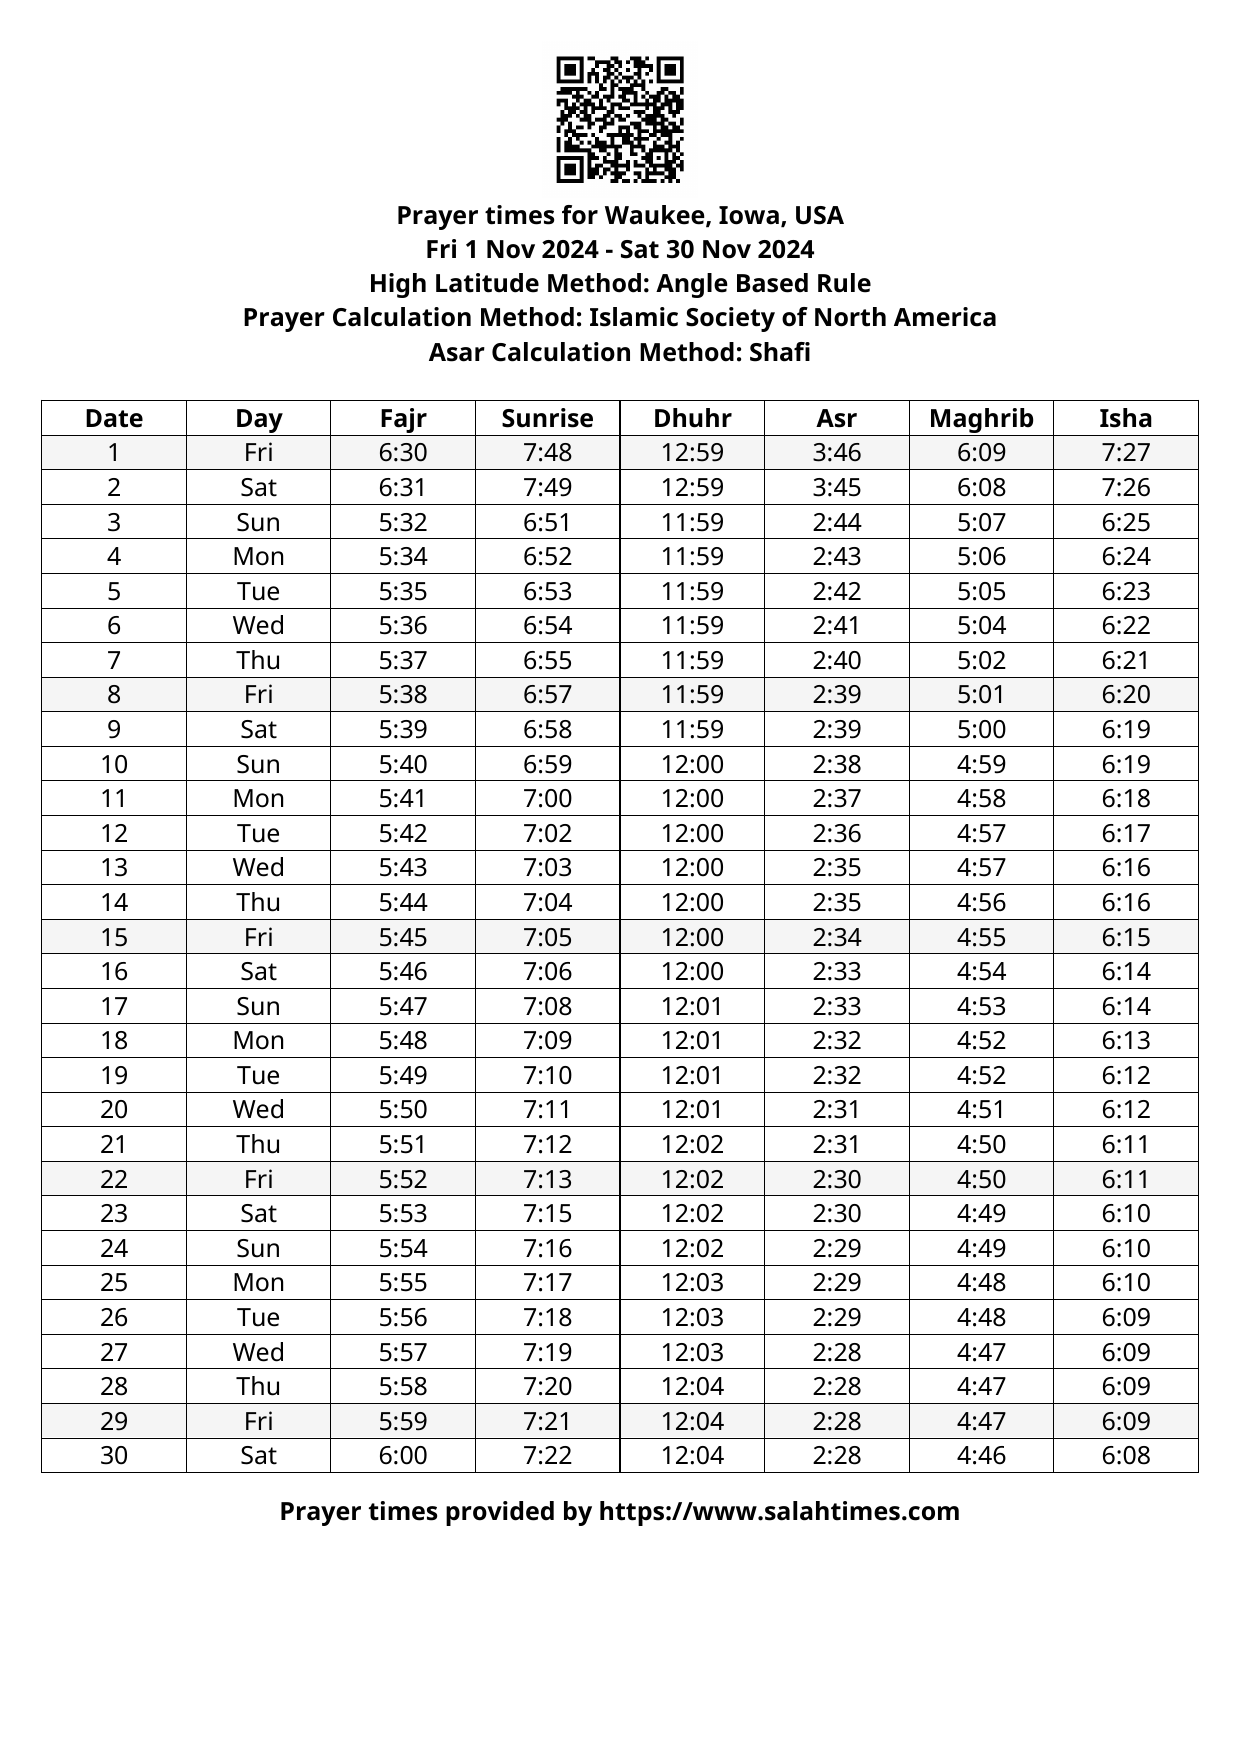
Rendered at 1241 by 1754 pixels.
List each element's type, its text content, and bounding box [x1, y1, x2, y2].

table_cell 5:34 [331, 539, 475, 573]
table_cell 5:43 [331, 851, 475, 884]
table_cell Fri [187, 1162, 330, 1195]
table_cell 6:19 [1054, 747, 1198, 780]
table_cell 12:02 [621, 1231, 764, 1264]
table_cell 12:04 [621, 1439, 764, 1472]
table_cell 5:46 [331, 954, 475, 988]
table_cell 12:01 [621, 1058, 764, 1092]
table_cell 6:12 [1054, 1093, 1198, 1126]
table_cell 3:45 [765, 470, 909, 504]
table_cell 11 [42, 781, 186, 815]
table_cell Wed [187, 1335, 330, 1368]
table_header Isha [1054, 401, 1198, 434]
table_cell 17 [42, 989, 186, 1022]
table_cell Thu [187, 643, 330, 677]
table_cell 6:22 [1054, 609, 1198, 642]
table_cell 6:16 [1054, 885, 1198, 919]
text Fri 1 Nov 2024 - Sat 30 Nov 2024 [42, 232, 1198, 266]
table_cell 4:51 [910, 1093, 1053, 1126]
table_cell 7:05 [476, 920, 619, 953]
table_cell 6:31 [331, 470, 475, 504]
table_cell 2:29 [765, 1231, 909, 1264]
table_cell Sat [187, 712, 330, 746]
table_cell 19 [42, 1058, 186, 1092]
table_cell Sat [187, 470, 330, 504]
table_cell 7:02 [476, 816, 619, 849]
table_cell 12:01 [621, 989, 764, 1022]
table_cell Tue [187, 816, 330, 849]
table_cell 5:48 [331, 1024, 475, 1057]
table_cell 28 [42, 1369, 186, 1403]
table_cell 6:14 [1054, 954, 1198, 988]
picture [542, 41, 699, 198]
table_cell 24 [42, 1231, 186, 1264]
table_cell 5:39 [331, 712, 475, 746]
table_cell 12:59 [621, 436, 764, 469]
table_cell Fri [187, 436, 330, 469]
table_cell 2:31 [765, 1093, 909, 1126]
table_cell 2:41 [765, 609, 909, 642]
table_cell 7:08 [476, 989, 619, 1022]
table_cell Sun [187, 989, 330, 1022]
table_cell 4:49 [910, 1196, 1053, 1230]
table_cell 25 [42, 1266, 186, 1299]
table_cell 6:11 [1054, 1127, 1198, 1161]
table_cell 4:50 [910, 1127, 1053, 1161]
table_cell 12:02 [621, 1127, 764, 1161]
table_cell Sun [187, 1231, 330, 1264]
table_cell 11:59 [621, 574, 764, 607]
table_cell 4:48 [910, 1300, 1053, 1334]
table_cell 6:18 [1054, 781, 1198, 815]
table_cell 6:00 [331, 1439, 475, 1472]
table_cell 5:04 [910, 609, 1053, 642]
table_cell 7:27 [1054, 436, 1198, 469]
table_cell 6:19 [1054, 712, 1198, 746]
table_cell 6:10 [1054, 1196, 1198, 1230]
table_cell 15 [42, 920, 186, 953]
table_cell 6:09 [1054, 1404, 1198, 1437]
table_cell 12:04 [621, 1369, 764, 1403]
table_cell 5:59 [331, 1404, 475, 1437]
table_cell 12:00 [621, 920, 764, 953]
table_cell 4:54 [910, 954, 1053, 988]
table_cell 7:20 [476, 1369, 619, 1403]
table_cell 5:40 [331, 747, 475, 780]
table_cell Mon [187, 1024, 330, 1057]
table_cell 5:38 [331, 678, 475, 711]
table_cell 5:45 [331, 920, 475, 953]
table_header Asr [765, 401, 909, 434]
table_cell 5 [42, 574, 186, 607]
table_cell Fri [187, 1404, 330, 1437]
table_cell 7:10 [476, 1058, 619, 1092]
table_cell 6:16 [1054, 851, 1198, 884]
table_cell 12:00 [621, 781, 764, 815]
table_cell 12:03 [621, 1300, 764, 1334]
table_cell 6:59 [476, 747, 619, 780]
table_cell 5:07 [910, 505, 1053, 538]
table_cell 2:28 [765, 1369, 909, 1403]
table_cell 7:09 [476, 1024, 619, 1057]
table_cell 2:38 [765, 747, 909, 780]
table_cell 2:43 [765, 539, 909, 573]
table_cell 7:49 [476, 470, 619, 504]
table_cell 7:17 [476, 1266, 619, 1299]
table_cell 7:21 [476, 1404, 619, 1437]
table_cell Wed [187, 609, 330, 642]
table_cell 16 [42, 954, 186, 988]
table_cell 7 [42, 643, 186, 677]
table_cell 4:57 [910, 851, 1053, 884]
table_cell 11:59 [621, 609, 764, 642]
table_cell 23 [42, 1196, 186, 1230]
table_cell 6:54 [476, 609, 619, 642]
table_cell 6:09 [1054, 1369, 1198, 1403]
table_cell 12:03 [621, 1335, 764, 1368]
table_cell 2:29 [765, 1266, 909, 1299]
table_cell 2 [42, 470, 186, 504]
table_cell 4:47 [910, 1369, 1053, 1403]
table_cell 5:47 [331, 989, 475, 1022]
table_cell Sat [187, 954, 330, 988]
text Prayer times provided by https://www.salahtimes.com [42, 1494, 1198, 1528]
table_cell 6:20 [1054, 678, 1198, 711]
table_cell 7:13 [476, 1162, 619, 1195]
table_cell Sat [187, 1196, 330, 1230]
table_cell 2:32 [765, 1058, 909, 1092]
table_cell 7:03 [476, 851, 619, 884]
table_header Day [187, 401, 330, 434]
text Asar Calculation Method: Shafi [42, 334, 1198, 368]
table_cell Wed [187, 1093, 330, 1126]
table_cell 4:57 [910, 816, 1053, 849]
table_cell 6:55 [476, 643, 619, 677]
table_cell Sun [187, 747, 330, 780]
table_cell 27 [42, 1335, 186, 1368]
table_cell 6:57 [476, 678, 619, 711]
table_cell Fri [187, 678, 330, 711]
table_cell 12:02 [621, 1196, 764, 1230]
table_cell 7:11 [476, 1093, 619, 1126]
table_cell Thu [187, 885, 330, 919]
table_cell 6:12 [1054, 1058, 1198, 1092]
table_cell 4:56 [910, 885, 1053, 919]
table_cell 12:03 [621, 1266, 764, 1299]
table_cell 7:16 [476, 1231, 619, 1264]
table_cell 12:59 [621, 470, 764, 504]
table_header Date [42, 401, 186, 434]
table_cell 11:59 [621, 505, 764, 538]
table_cell 5:54 [331, 1231, 475, 1264]
table_cell 6:08 [910, 470, 1053, 504]
table_cell 10 [42, 747, 186, 780]
table_cell 2:42 [765, 574, 909, 607]
table_cell 7:19 [476, 1335, 619, 1368]
table_cell 5:35 [331, 574, 475, 607]
table_cell 5:37 [331, 643, 475, 677]
table_cell 5:44 [331, 885, 475, 919]
table_cell 5:05 [910, 574, 1053, 607]
table_cell 6:08 [1054, 1439, 1198, 1472]
table_cell 12:00 [621, 851, 764, 884]
table_cell Mon [187, 539, 330, 573]
table_header Dhuhr [621, 401, 764, 434]
table_cell 12 [42, 816, 186, 849]
table_cell 2:44 [765, 505, 909, 538]
table_cell 6:17 [1054, 816, 1198, 849]
table_cell 2:33 [765, 989, 909, 1022]
text High Latitude Method: Angle Based Rule [42, 266, 1198, 300]
table_cell 2:31 [765, 1127, 909, 1161]
text Prayer Calculation Method: Islamic Society of North America [42, 300, 1198, 334]
table_cell Fri [187, 920, 330, 953]
table_cell 5:32 [331, 505, 475, 538]
table_cell 4:59 [910, 747, 1053, 780]
table_cell 7:06 [476, 954, 619, 988]
table_cell 5:01 [910, 678, 1053, 711]
table_header Sunrise [476, 401, 619, 434]
table_cell 6:53 [476, 574, 619, 607]
table_cell 12:00 [621, 954, 764, 988]
table_cell Tue [187, 1300, 330, 1334]
table_cell 5:52 [331, 1162, 475, 1195]
table_cell 4:49 [910, 1231, 1053, 1264]
table_cell 4:47 [910, 1404, 1053, 1437]
table_cell 4:48 [910, 1266, 1053, 1299]
table_cell 6:10 [1054, 1231, 1198, 1264]
table_cell 2:29 [765, 1300, 909, 1334]
table_cell 6:25 [1054, 505, 1198, 538]
table_cell 5:36 [331, 609, 475, 642]
table_cell 4:58 [910, 781, 1053, 815]
table_cell 7:18 [476, 1300, 619, 1334]
table_cell 5:41 [331, 781, 475, 815]
table_cell 26 [42, 1300, 186, 1334]
table_cell 4 [42, 539, 186, 573]
table_cell 5:06 [910, 539, 1053, 573]
table_cell 2:36 [765, 816, 909, 849]
table_cell Thu [187, 1127, 330, 1161]
table_cell 29 [42, 1404, 186, 1437]
table_cell Sat [187, 1439, 330, 1472]
table_cell Mon [187, 1266, 330, 1299]
table_header Maghrib [910, 401, 1053, 434]
table_cell 6:30 [331, 436, 475, 469]
table_cell 5:02 [910, 643, 1053, 677]
table_cell 12:04 [621, 1404, 764, 1437]
table_cell 2:32 [765, 1024, 909, 1057]
table_cell 12:02 [621, 1162, 764, 1195]
text Prayer times for Waukee, Iowa, USA [42, 198, 1198, 232]
table_cell 6:58 [476, 712, 619, 746]
table_cell 1 [42, 436, 186, 469]
table_cell 2:40 [765, 643, 909, 677]
table_cell 12:00 [621, 885, 764, 919]
table_cell Wed [187, 851, 330, 884]
table_cell Sun [187, 505, 330, 538]
table_cell 6:24 [1054, 539, 1198, 573]
table_cell 13 [42, 851, 186, 884]
table_cell 6:10 [1054, 1266, 1198, 1299]
table_cell 6:09 [910, 436, 1053, 469]
table_cell 4:47 [910, 1335, 1053, 1368]
table_cell 12:01 [621, 1093, 764, 1126]
table_cell 2:28 [765, 1404, 909, 1437]
table_cell 4:46 [910, 1439, 1053, 1472]
table_cell 2:39 [765, 712, 909, 746]
table_cell 5:57 [331, 1335, 475, 1368]
table_cell Tue [187, 1058, 330, 1092]
table_cell Tue [187, 574, 330, 607]
table_cell 12:01 [621, 1024, 764, 1057]
table_cell Mon [187, 781, 330, 815]
table_cell 11:59 [621, 712, 764, 746]
table_cell 21 [42, 1127, 186, 1161]
table_cell 5:49 [331, 1058, 475, 1092]
table_cell 4:53 [910, 989, 1053, 1022]
table_cell 6:13 [1054, 1024, 1198, 1057]
table_cell 2:28 [765, 1439, 909, 1472]
table_cell 4:52 [910, 1024, 1053, 1057]
table_cell 5:00 [910, 712, 1053, 746]
table_cell 5:53 [331, 1196, 475, 1230]
table_cell 6:11 [1054, 1162, 1198, 1195]
table_cell 5:50 [331, 1093, 475, 1126]
table_cell 5:55 [331, 1266, 475, 1299]
table_cell 7:00 [476, 781, 619, 815]
table_cell 5:51 [331, 1127, 475, 1161]
table_cell 2:28 [765, 1335, 909, 1368]
table_cell 7:12 [476, 1127, 619, 1161]
table_cell 6:23 [1054, 574, 1198, 607]
table_cell 11:59 [621, 539, 764, 573]
table_cell 5:56 [331, 1300, 475, 1334]
table_cell 3 [42, 505, 186, 538]
table_cell 30 [42, 1439, 186, 1472]
table_cell 9 [42, 712, 186, 746]
table_cell 6:09 [1054, 1300, 1198, 1334]
table_cell 2:30 [765, 1162, 909, 1195]
table_cell 6:52 [476, 539, 619, 573]
table_cell 11:59 [621, 678, 764, 711]
table_cell 6:15 [1054, 920, 1198, 953]
table_cell 5:58 [331, 1369, 475, 1403]
table_cell 3:46 [765, 436, 909, 469]
table_cell 6:51 [476, 505, 619, 538]
table_cell 7:15 [476, 1196, 619, 1230]
table_cell 4:52 [910, 1058, 1053, 1092]
table_cell 6 [42, 609, 186, 642]
table_cell 2:30 [765, 1196, 909, 1230]
table_cell 2:35 [765, 885, 909, 919]
table_cell 7:04 [476, 885, 619, 919]
table_cell 2:34 [765, 920, 909, 953]
table_cell 2:37 [765, 781, 909, 815]
table_cell 4:50 [910, 1162, 1053, 1195]
table_cell 5:42 [331, 816, 475, 849]
table_cell 20 [42, 1093, 186, 1126]
table_cell 2:33 [765, 954, 909, 988]
table_cell 18 [42, 1024, 186, 1057]
table_cell 4:55 [910, 920, 1053, 953]
table_cell 22 [42, 1162, 186, 1195]
table_cell 7:22 [476, 1439, 619, 1472]
table_cell 7:26 [1054, 470, 1198, 504]
table_cell 7:48 [476, 436, 619, 469]
table_cell 6:14 [1054, 989, 1198, 1022]
table_cell 8 [42, 678, 186, 711]
table_cell Thu [187, 1369, 330, 1403]
table_cell 2:35 [765, 851, 909, 884]
table_cell 6:21 [1054, 643, 1198, 677]
table_cell 6:09 [1054, 1335, 1198, 1368]
table_cell 12:00 [621, 747, 764, 780]
table_header Fajr [331, 401, 475, 434]
table_cell 14 [42, 885, 186, 919]
table_cell 12:00 [621, 816, 764, 849]
table_cell 11:59 [621, 643, 764, 677]
table_cell 2:39 [765, 678, 909, 711]
